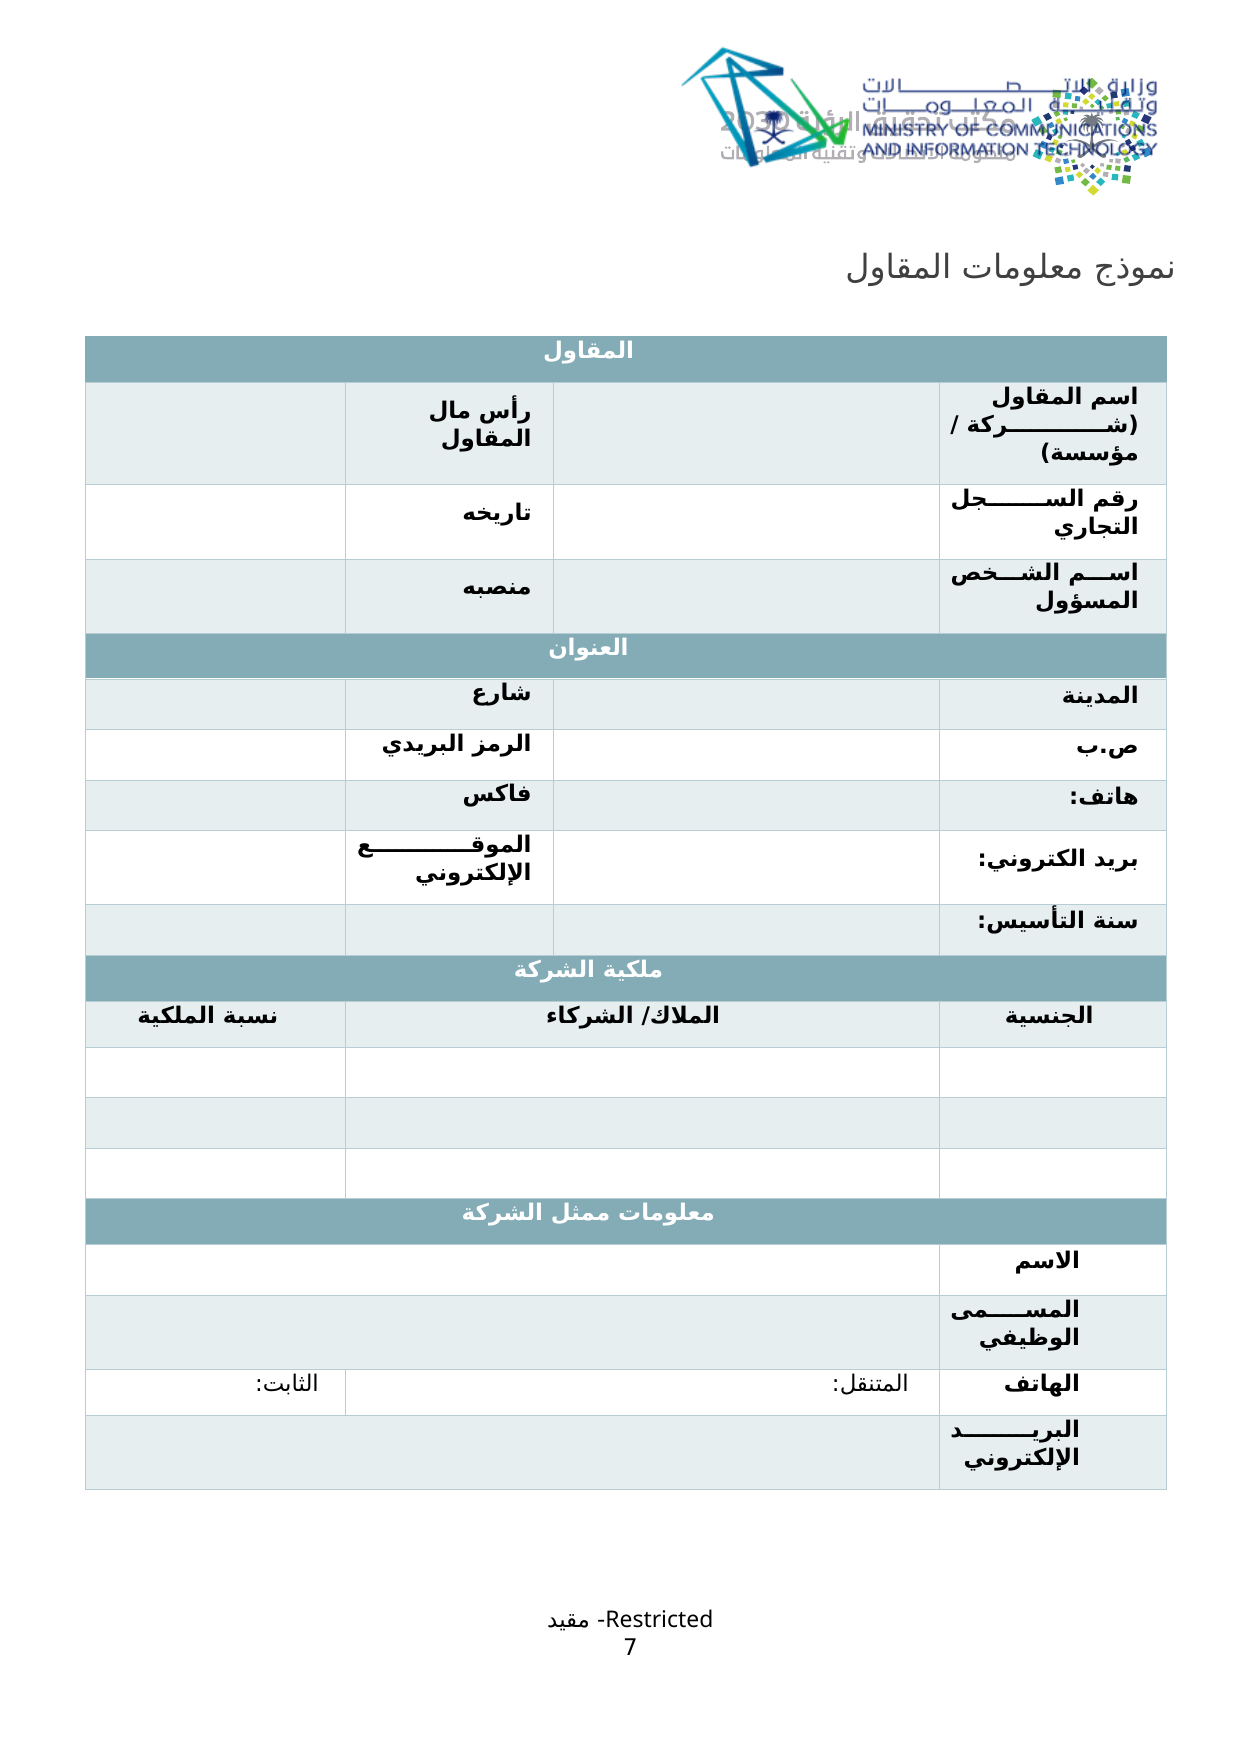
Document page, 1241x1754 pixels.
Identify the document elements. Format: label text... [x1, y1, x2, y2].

table_cell [554, 831, 939, 904]
table_cell [346, 1149, 939, 1198]
table_cell [346, 905, 553, 955]
table_cell نسبة الملكية [86, 1002, 345, 1047]
table_cell رقم السجل التجاري [940, 485, 1166, 558]
table_cell [86, 831, 345, 904]
table_cell ملكية الشركة [86, 956, 1166, 1001]
table_cell اسم المقاول (شركة / مؤسسة) [940, 383, 1166, 484]
table_cell [940, 1149, 1166, 1198]
table_cell [86, 1048, 345, 1097]
table_cell [554, 781, 939, 830]
table_cell [86, 383, 345, 484]
table_cell الموقع الإلكتروني [346, 831, 553, 904]
table_cell الرمز البريدي [346, 730, 553, 779]
table_cell [86, 730, 345, 779]
table_cell رأس مال المقاول [346, 383, 553, 484]
subtitle نموذج معلومات المقاول [84, 247, 1176, 286]
table_cell الثابت: [86, 1370, 345, 1415]
table_cell هاتف: [940, 781, 1166, 830]
table_cell شارع [346, 680, 553, 729]
table_cell [86, 1098, 345, 1148]
table_cell ص.ب [940, 730, 1166, 779]
picture [666, 44, 1176, 171]
table_header المقاول [86, 337, 1166, 382]
table_cell [554, 730, 939, 779]
table_cell [86, 680, 345, 729]
table_cell [554, 905, 939, 955]
table_cell سنة التأسيس: [940, 905, 1166, 955]
table_cell الملاك/ الشركاء [346, 1002, 939, 1047]
table_cell [86, 1149, 345, 1198]
table_cell المتنقل: [346, 1370, 939, 1415]
table_cell [86, 1416, 939, 1489]
table_cell [86, 1245, 939, 1295]
table_cell الاسم [940, 1245, 1166, 1295]
table_cell بريد الكتروني: [940, 831, 1166, 904]
table_cell معلومات ممثل الشركة [86, 1199, 1166, 1244]
table_cell تاريخه [346, 485, 553, 558]
table_cell [940, 1098, 1166, 1148]
table_cell المسمى الوظيفي [940, 1296, 1166, 1369]
table_cell الهاتف [940, 1370, 1166, 1415]
table_cell [86, 485, 345, 558]
table_cell [554, 485, 939, 558]
table_cell [554, 680, 939, 729]
table_cell [346, 1048, 939, 1097]
table_cell [554, 383, 939, 484]
table_cell [346, 1098, 939, 1148]
table_cell منصبه [346, 560, 553, 633]
table_cell فاكس [346, 781, 553, 830]
table_cell البريد الإلكتروني [940, 1416, 1166, 1489]
table_cell المدينة [940, 680, 1166, 729]
table_cell [86, 1296, 939, 1369]
table_cell [554, 560, 939, 633]
table_cell اسم الشخص المسؤول [940, 560, 1166, 633]
table_cell [940, 1048, 1166, 1097]
table_cell [86, 560, 345, 633]
table_cell العنوان [86, 634, 1166, 678]
table_cell الجنسية [940, 1002, 1166, 1047]
table_cell [86, 781, 345, 830]
table_cell [86, 905, 345, 955]
